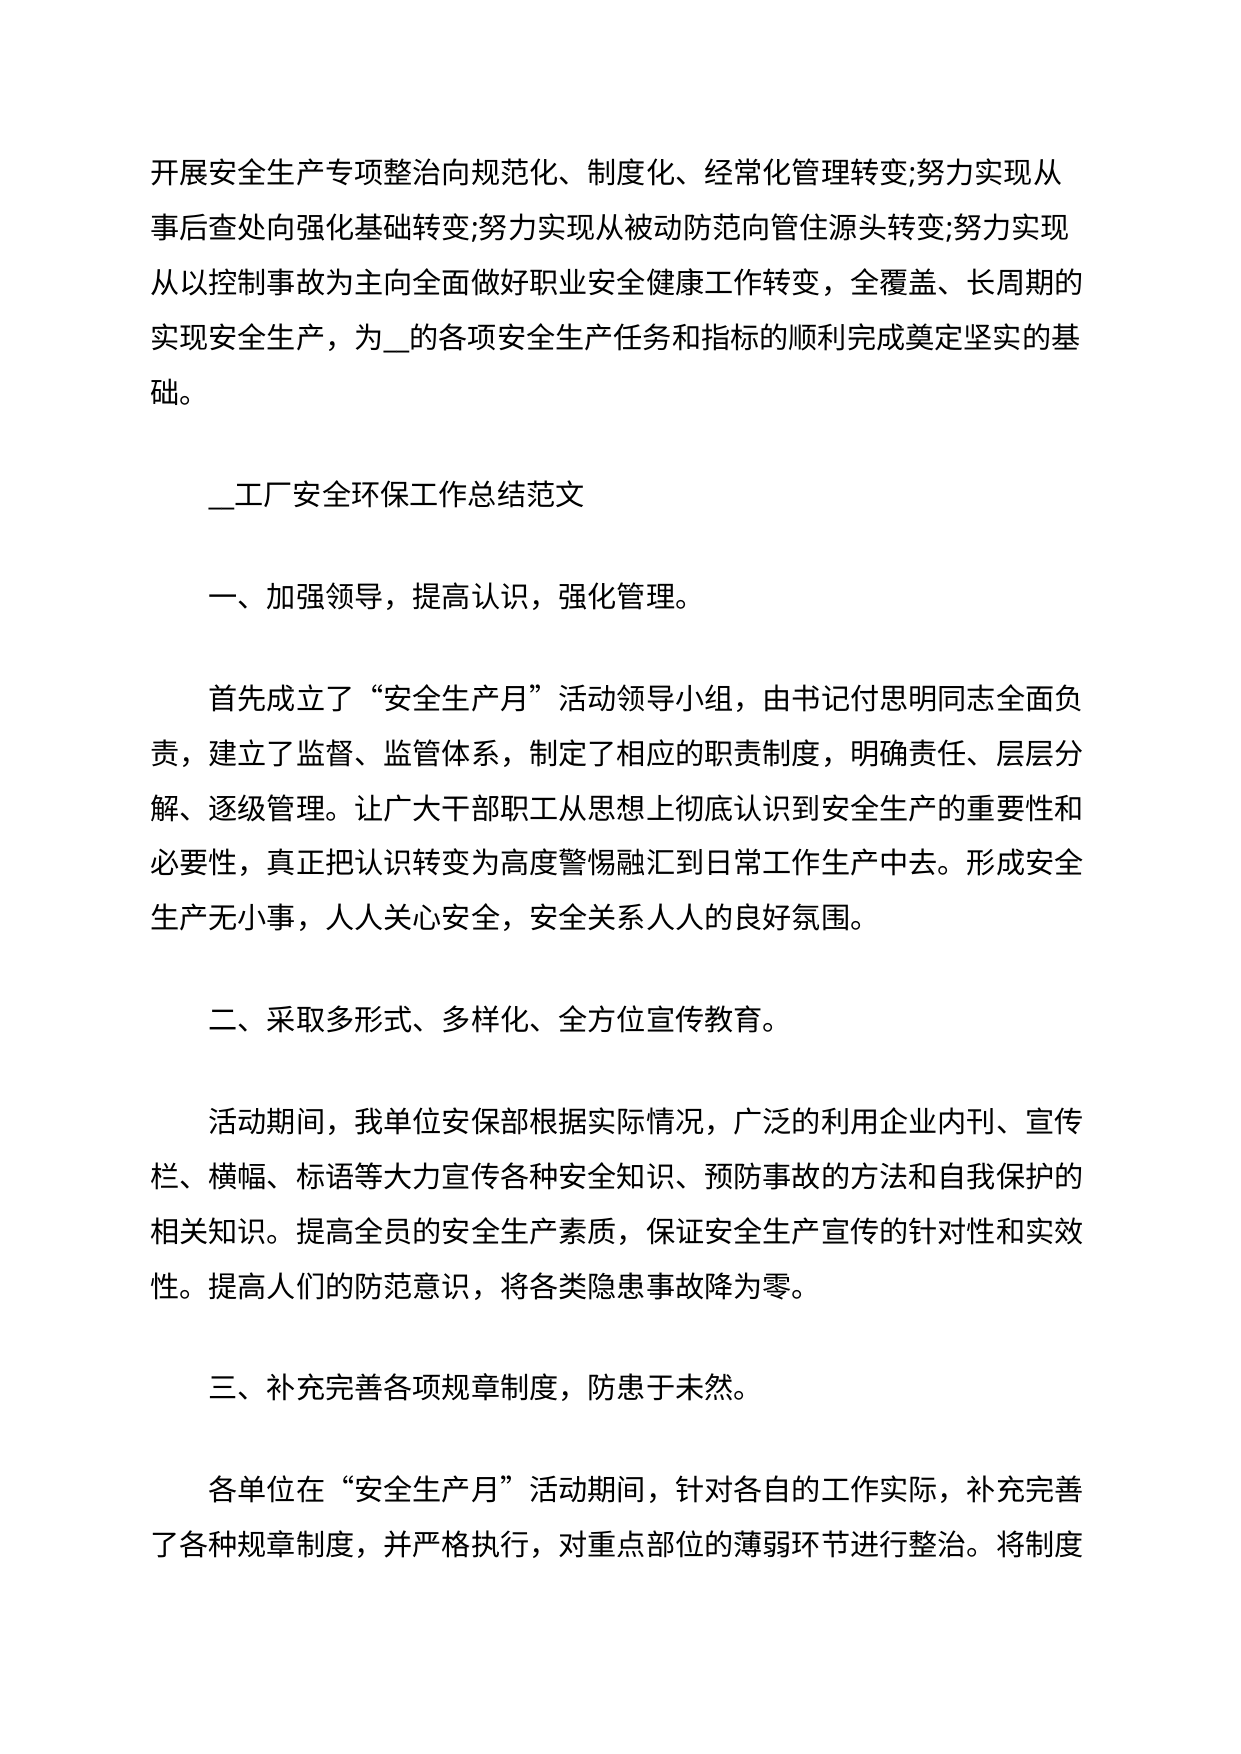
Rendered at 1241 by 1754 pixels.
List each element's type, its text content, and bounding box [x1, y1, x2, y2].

text 二、采取多形式、多样化、全方位宣传教育。 [150, 997, 1090, 1039]
text 首先成立了“安全生产月”活动领导小组，由书记付思明同志全面负责，建立了监督、监管体系，制定了相应的职责制度，明确责任、层层分解、逐级管理。让广大干部职工从思想上彻底认识到安全生产的重要性和必要性，真正把认识转变为高度警惕融汇到日常工作生产中去。形成安全生产无小事，人人关心安全，安全关系人人的良好氛围。 [150, 675, 1090, 937]
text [150, 1467, 1090, 1564]
text 三、补充完善各项规章制度，防患于未然。 [150, 1365, 1090, 1407]
text 活动期间，我单位安保部根据实际情况，广泛的利用企业内刊、宣传栏、横幅、标语等大力宣传各种安全知识、预防事故的方法和自我保护的相关知识。提高全员的安全生产素质，保证安全生产宣传的针对性和实效性。提高人们的防范意识，将各类隐患事故降为零。 [150, 1098, 1090, 1306]
text 一、加强领导，提高认识，强化管理。 [150, 574, 1090, 616]
text __工厂安全环保工作总结范文 [150, 472, 1090, 514]
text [150, 150, 1090, 412]
